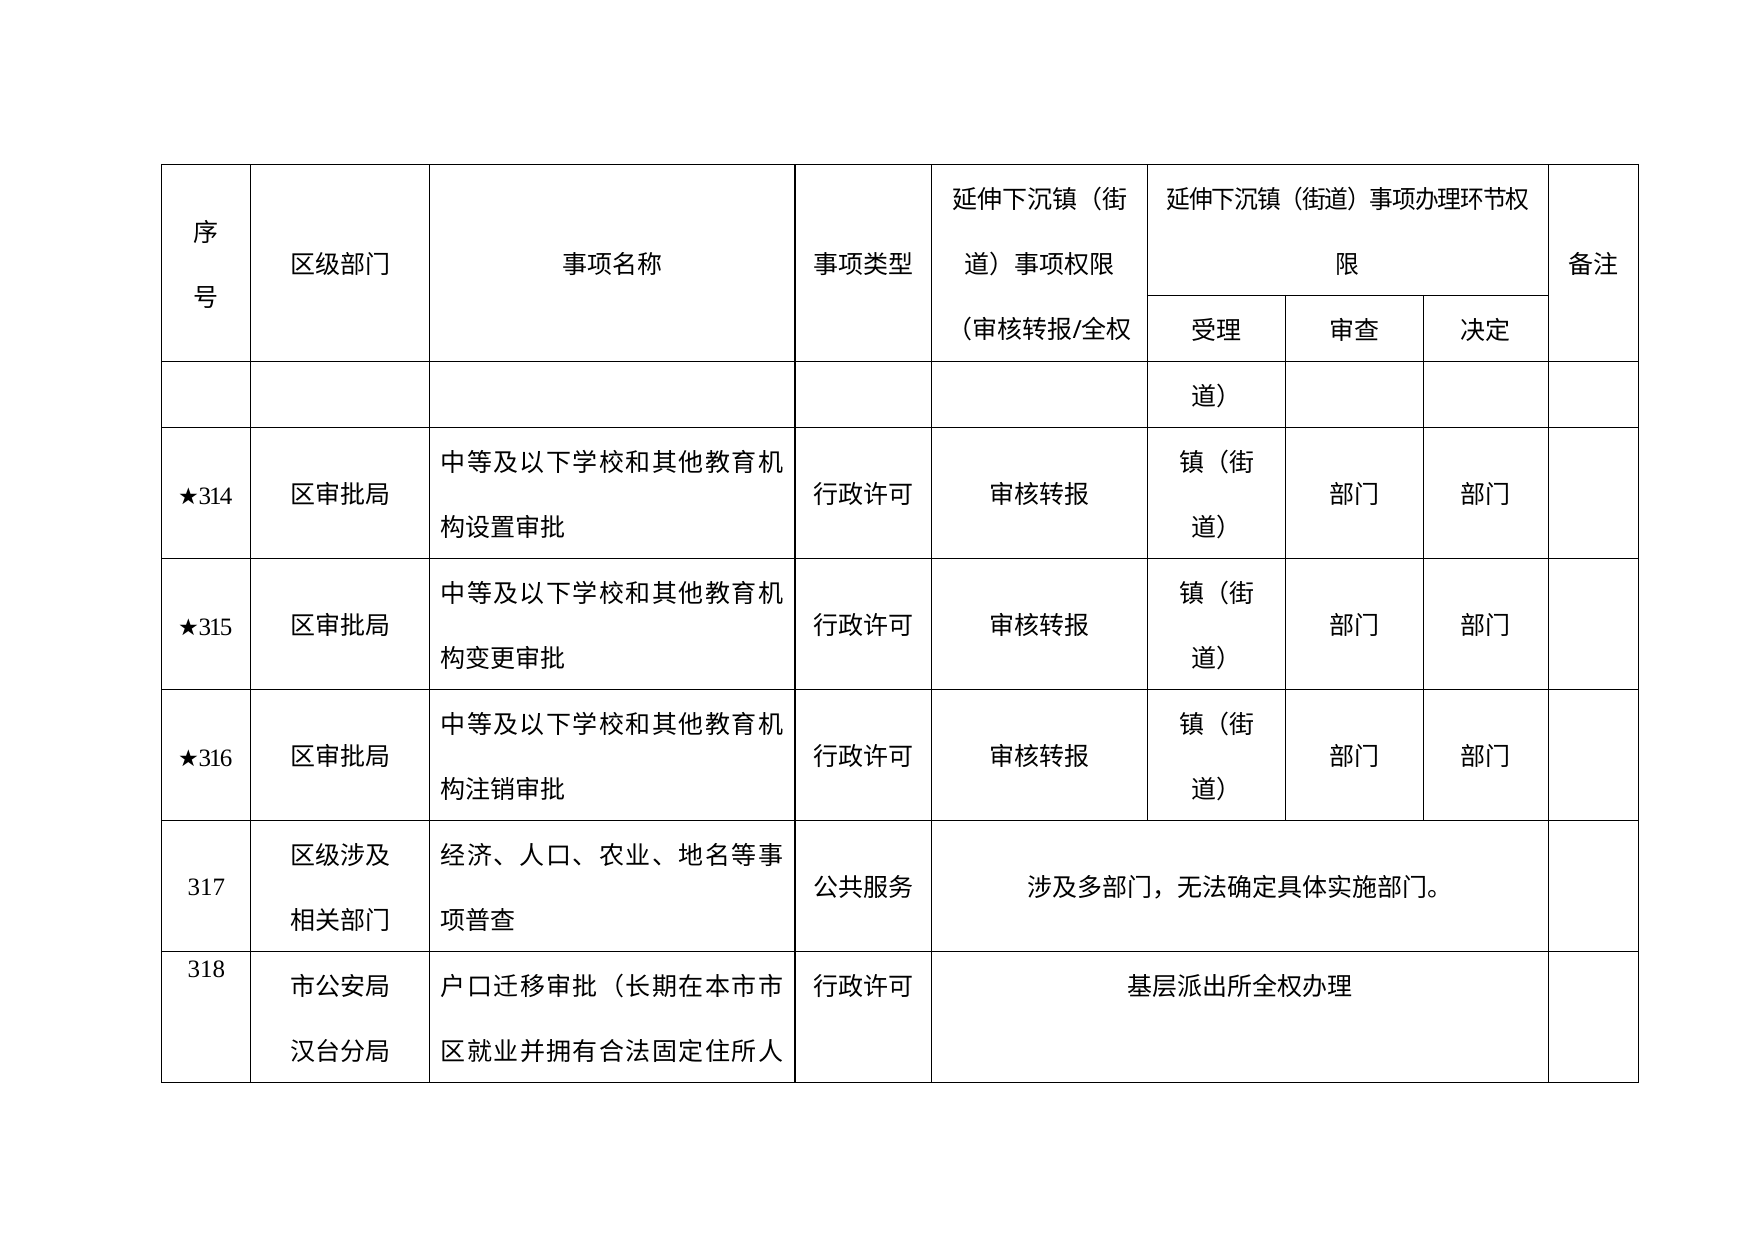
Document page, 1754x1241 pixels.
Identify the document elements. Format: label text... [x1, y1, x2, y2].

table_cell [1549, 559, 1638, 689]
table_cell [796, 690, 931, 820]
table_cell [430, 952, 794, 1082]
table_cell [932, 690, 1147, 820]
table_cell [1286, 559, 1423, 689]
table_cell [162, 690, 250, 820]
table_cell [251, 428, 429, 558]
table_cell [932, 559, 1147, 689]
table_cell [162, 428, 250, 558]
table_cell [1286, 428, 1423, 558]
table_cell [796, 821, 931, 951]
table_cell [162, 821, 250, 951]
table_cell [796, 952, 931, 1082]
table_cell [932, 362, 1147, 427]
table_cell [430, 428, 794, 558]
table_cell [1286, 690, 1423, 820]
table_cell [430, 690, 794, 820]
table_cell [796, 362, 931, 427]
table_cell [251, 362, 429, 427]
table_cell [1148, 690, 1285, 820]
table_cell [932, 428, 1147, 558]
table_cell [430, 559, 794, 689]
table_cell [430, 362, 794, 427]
table_cell 审查 [1286, 296, 1423, 361]
table_header 延伸下沉镇（街道）事项权限（审核转报/全权办理） [932, 165, 1147, 361]
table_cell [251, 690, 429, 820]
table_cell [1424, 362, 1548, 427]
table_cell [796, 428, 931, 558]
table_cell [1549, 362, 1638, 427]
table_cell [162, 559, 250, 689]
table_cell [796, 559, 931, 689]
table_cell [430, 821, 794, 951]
table_header 延伸下沉镇（街道）事项办理环节权限 [1148, 165, 1548, 295]
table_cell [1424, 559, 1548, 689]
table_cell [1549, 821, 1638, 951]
table_header 事项名称 [430, 165, 794, 361]
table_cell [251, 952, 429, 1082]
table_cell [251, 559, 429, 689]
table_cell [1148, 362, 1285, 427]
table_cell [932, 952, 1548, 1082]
table_header 备注 [1549, 165, 1638, 361]
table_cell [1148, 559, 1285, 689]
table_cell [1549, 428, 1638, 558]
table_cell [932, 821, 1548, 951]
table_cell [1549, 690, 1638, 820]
table_header 区级部门 [251, 165, 429, 361]
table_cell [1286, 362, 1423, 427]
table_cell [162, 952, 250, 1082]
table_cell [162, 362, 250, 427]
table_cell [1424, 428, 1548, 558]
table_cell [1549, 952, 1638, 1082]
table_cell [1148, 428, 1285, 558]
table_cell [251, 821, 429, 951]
table_header 事项类型 [796, 165, 931, 361]
table_header 序 号 [162, 165, 250, 361]
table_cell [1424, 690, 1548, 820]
table_cell 决定 [1424, 296, 1548, 361]
table_cell 受理 [1148, 296, 1285, 361]
